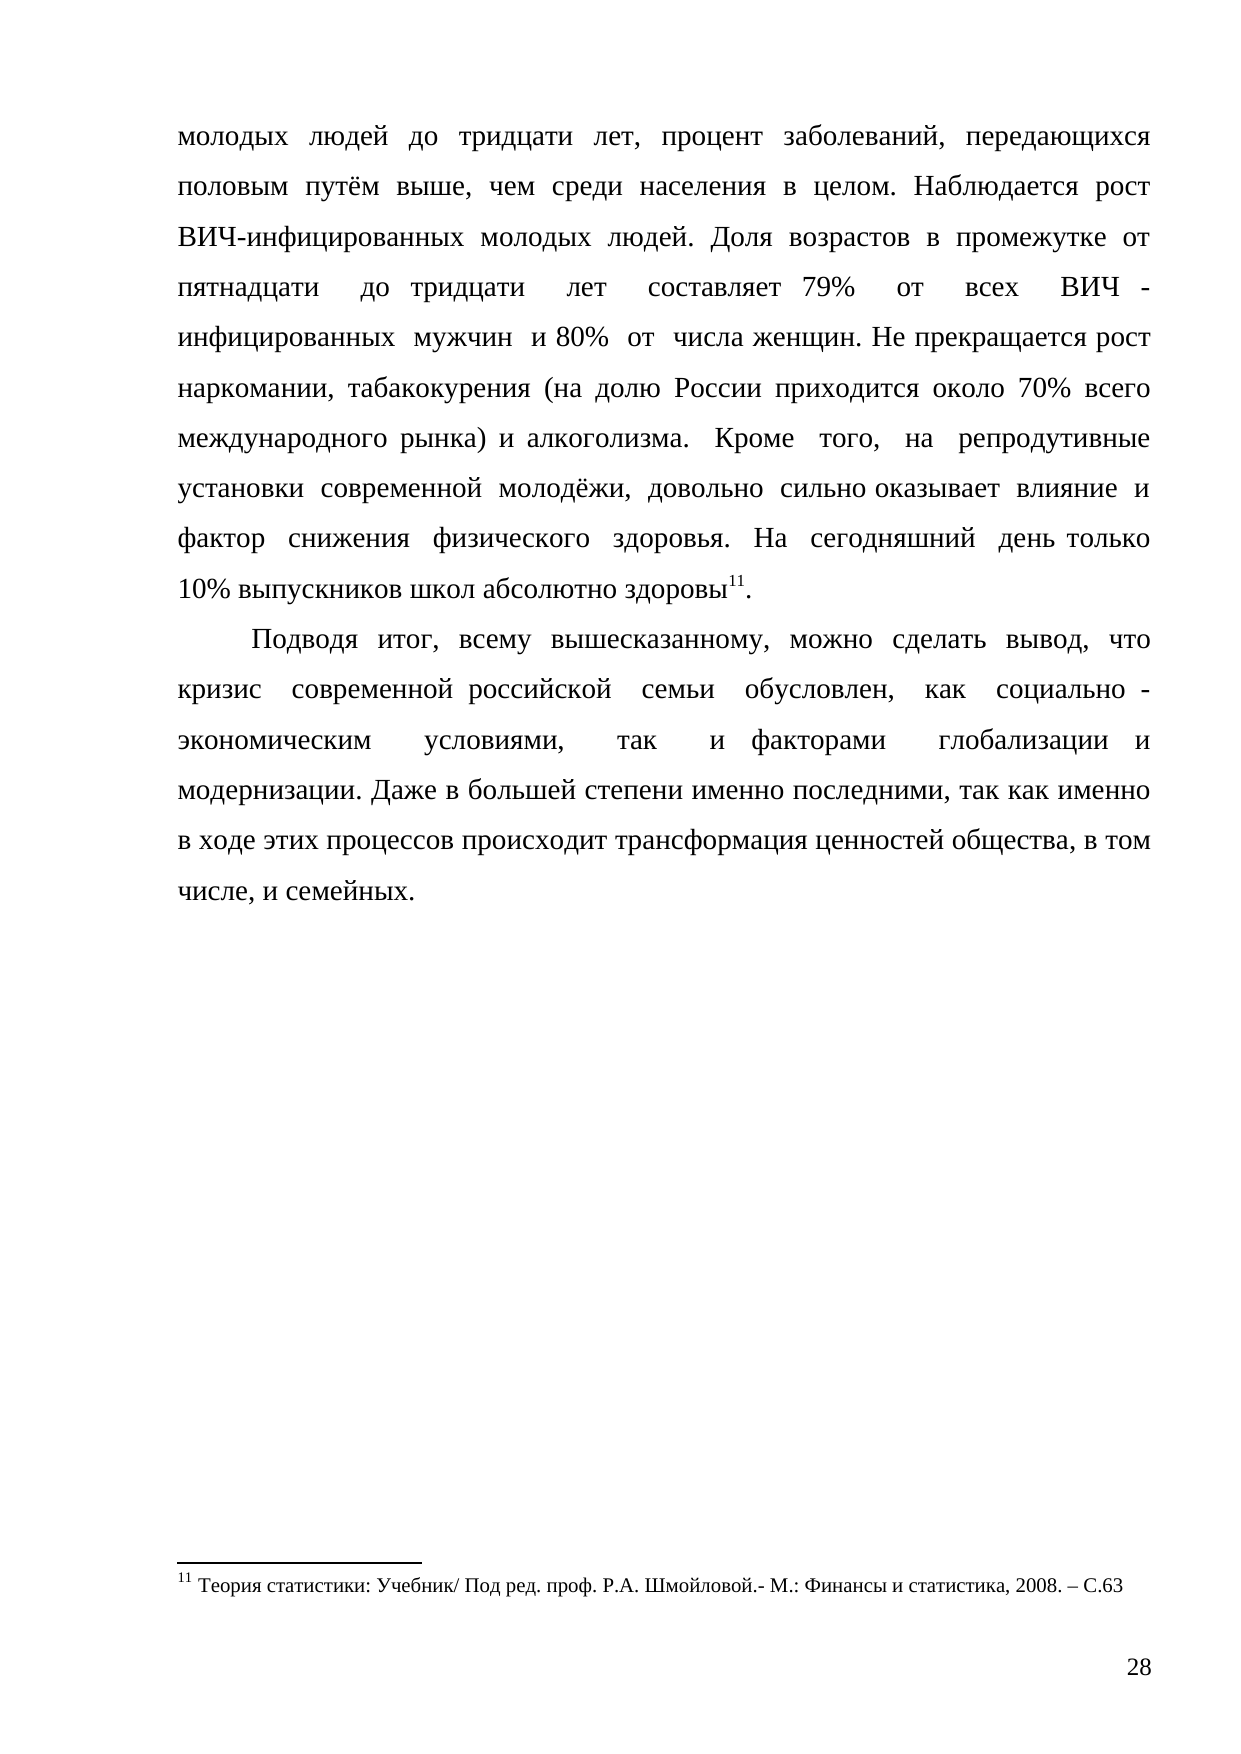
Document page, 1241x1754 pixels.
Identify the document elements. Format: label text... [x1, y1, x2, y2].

text Подводя итог, всему вышесказанному, можно сделать вывод, что кризис современной российской семьи обусловлен, как социально - экономическим условиями, так и факторами глобализации и модернизации. Даже в большей степени именно последними, так как именно в ходе этих процессов происходит трансформация ценностей общества, в том числе, и семейных. [177, 621, 1152, 906]
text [177, 118, 1152, 604]
